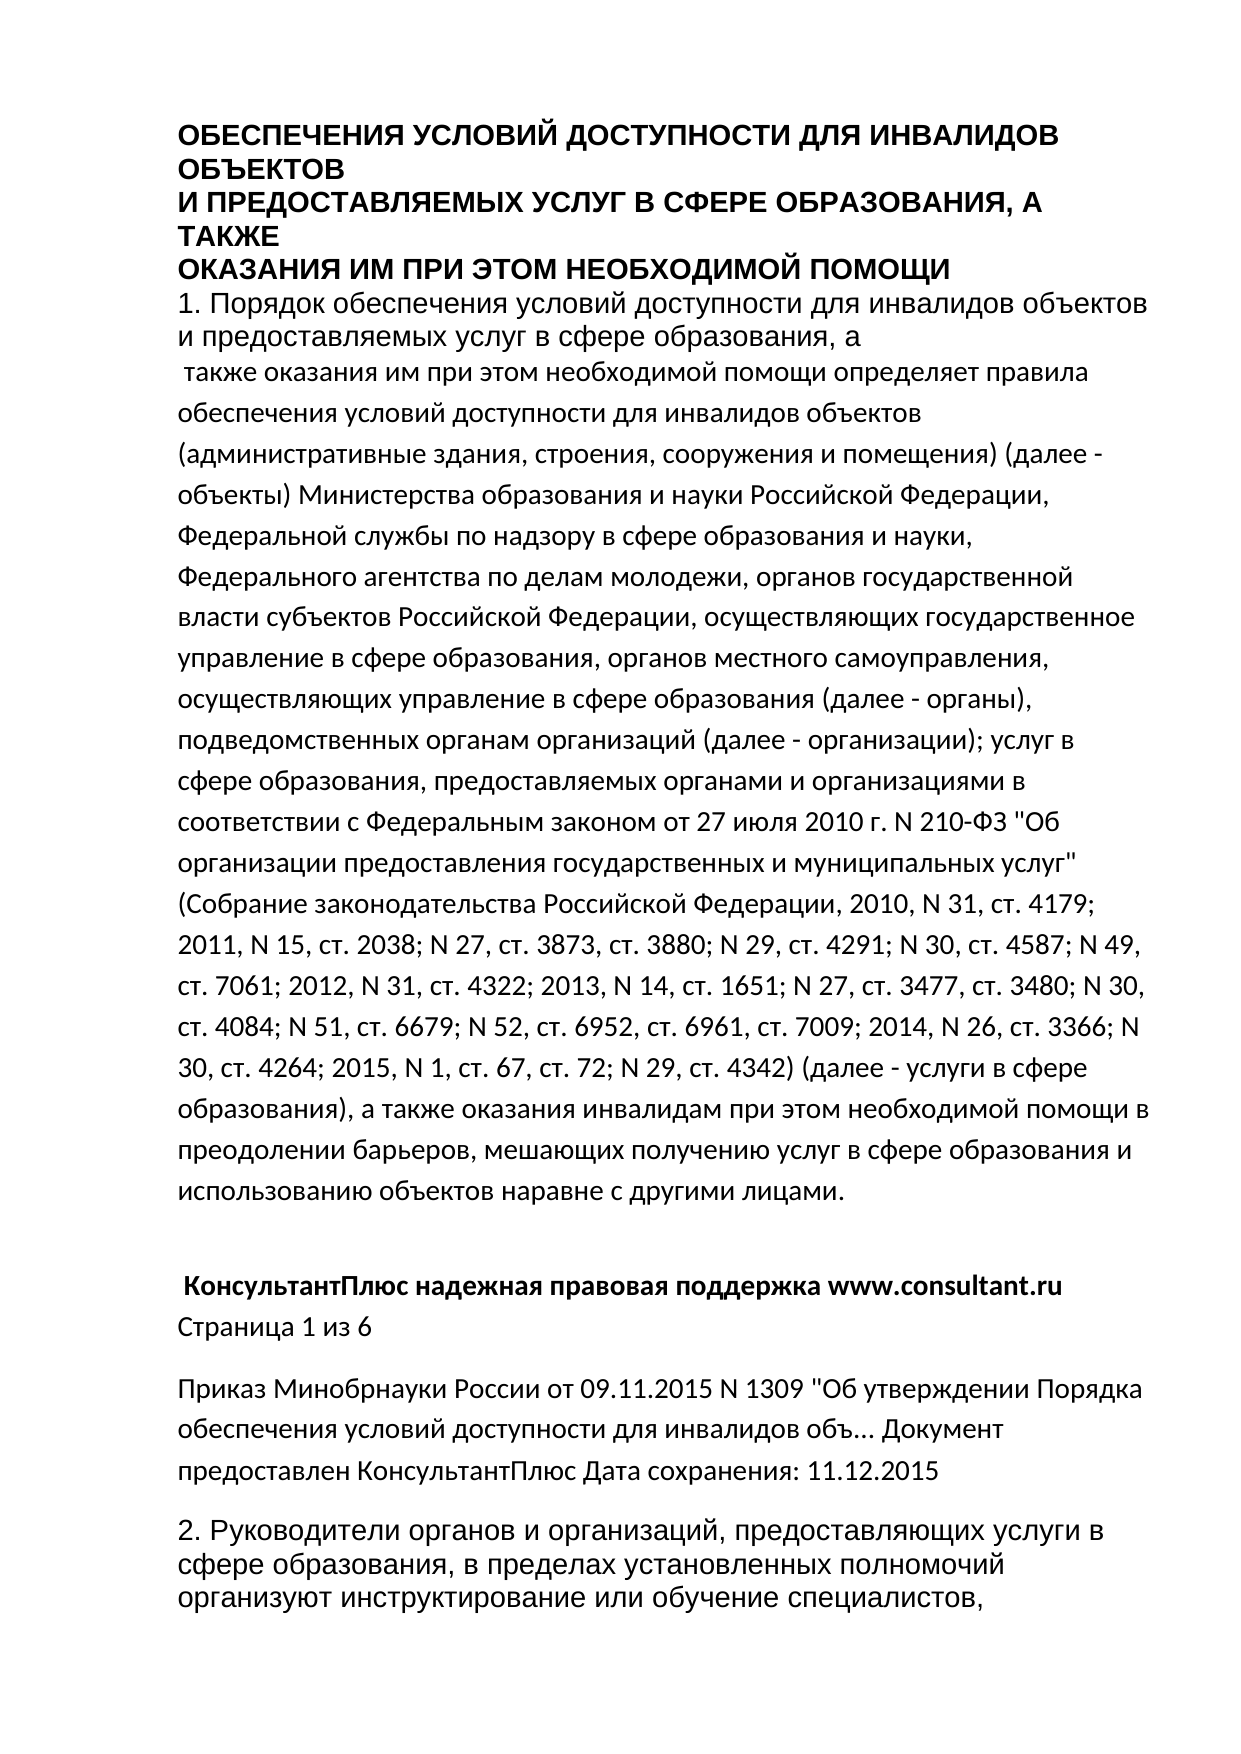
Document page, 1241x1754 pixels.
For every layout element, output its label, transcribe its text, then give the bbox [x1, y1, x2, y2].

text И ПРЕДОСТАВЛЯЕМЫХ УСЛУГ В СФЕРЕ ОБРАЗОВАНИЯ, А ТАКЖЕ [177, 185, 1152, 252]
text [177, 1513, 1152, 1614]
text 1. Порядок обеспечения условий доступности для инвалидов объектов и предоставляемых услуг в сфере образования, а [177, 286, 1152, 353]
text Приказ Минобрнауки России от 09.11.2015 N 1309 "Об утверждении Порядка обеспечения условий доступности для инвалидов объ... Документ предоставлен КонсультантПлюс Дата сохранения: 11.12.2015 [177, 1370, 1152, 1487]
text также оказания им при этом необходимой помощи определяет правила обеспечения условий доступности для инвалидов объектов (административные здания, строения, сооружения и помещения) (далее - объекты) Министерства образования и науки Российской Федерации, Федеральной службы по надзору в сфере образования и науки, Федерального агентства по делам молодежи, органов государственной власти субъектов Российской Федерации, осуществляющих государственное управление в сфере образования, органов местного самоуправления, осуществляющих управление в сфере образования (далее - органы), подведомственных органам организаций (далее - организации); услуг в сфере образования, предоставляемых органами и организациями в соответствии с Федеральным законом от 27 июля 2010 г. N 210-ФЗ "Об организации предоставления государственных и муниципальных услуг" (Собрание законодательства Российской Федерации, 2010, N 31, ст. 4179; 2011, N 15, ст. 2038; N 27, ст. 3873, ст. 3880; N 29, ст. 4291; N 30, ст. 4587; N 49, ст. 7061; 2012, N 31, ст. 4322; 2013, N 14, ст. 1651; N 27, ст. 3477, ст. 3480; N 30, ст. 4084; N 51, ст. 6679; N 52, ст. 6952, ст. 6961, ст. 7009; 2014, N 26, ст. 3366; N 30, ст. 4264; 2015, N 1, ст. 67, ст. 72; N 29, ст. 4342) (далее - услуги в сфере образования), а также оказания инвалидам при этом необходимой помощи в преодолении барьеров, мешающих получению услуг в сфере образования и использованию объектов наравне с другими лицами. [177, 353, 1152, 1207]
text ОКАЗАНИЯ ИМ ПРИ ЭТОМ НЕОБХОДИМОЙ ПОМОЩИ [177, 252, 1152, 286]
text ОБЕСПЕЧЕНИЯ УСЛОВИЙ ДОСТУПНОСТИ ДЛЯ ИНВАЛИДОВ ОБЪЕКТОВ [177, 118, 1152, 185]
text КонсультантПлюс надежная правовая поддержка www.consultant.ru Страница 1 из 6 [177, 1267, 1152, 1343]
